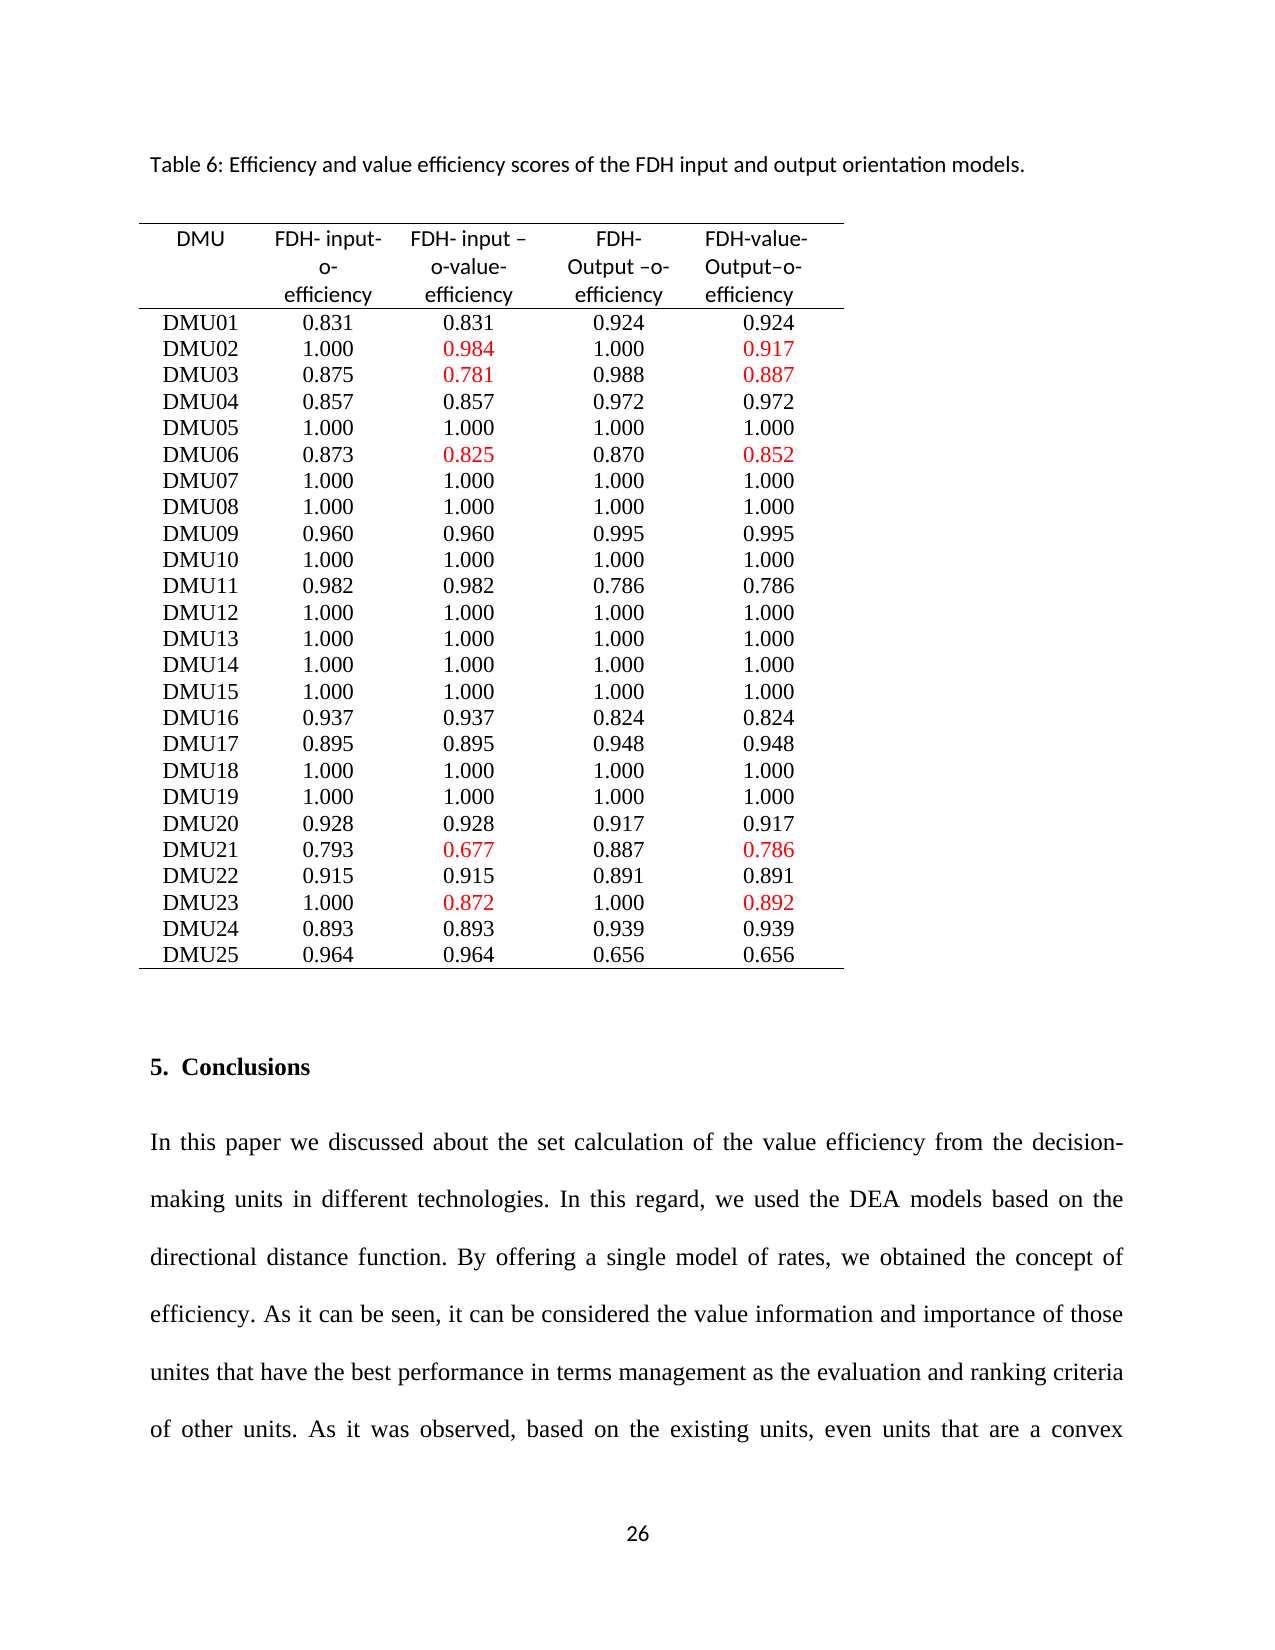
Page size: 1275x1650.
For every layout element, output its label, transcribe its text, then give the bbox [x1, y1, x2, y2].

table_cell 1.000 [394, 414, 544, 441]
table_cell DMU11 [139, 573, 262, 599]
table_cell 0.891 [694, 862, 844, 889]
table_cell DMU12 [139, 599, 262, 625]
table_cell 1.000 [263, 757, 394, 783]
table_cell 0.857 [394, 388, 544, 414]
table_cell 0.873 [263, 441, 394, 467]
table_cell 0.825 [394, 441, 544, 467]
table_cell 0.937 [263, 704, 394, 731]
table_cell DMU17 [139, 731, 262, 757]
table_cell 1.000 [263, 783, 394, 809]
table_cell 1.000 [263, 678, 394, 704]
table_cell 1.000 [694, 414, 844, 441]
table_cell 0.915 [263, 862, 394, 889]
table_cell 1.000 [694, 625, 844, 651]
table_cell 0.982 [263, 573, 394, 599]
table_cell 0.964 [263, 941, 394, 968]
table_cell 1.000 [263, 335, 394, 362]
table_cell DMU20 [139, 810, 262, 836]
table_cell 0.887 [694, 362, 844, 388]
table_cell 0.917 [544, 810, 694, 836]
table_cell 1.000 [544, 783, 694, 809]
table_cell 1.000 [263, 889, 394, 915]
table_cell DMU22 [139, 862, 262, 889]
table_cell 0.781 [394, 362, 544, 388]
table_cell 0.824 [694, 704, 844, 731]
table_cell 0.915 [394, 862, 544, 889]
table_cell 0.995 [544, 520, 694, 546]
table_cell 0.924 [544, 309, 694, 335]
table_cell DMU08 [139, 493, 262, 520]
table_cell 0.988 [544, 362, 694, 388]
table_cell 0.887 [544, 836, 694, 862]
table_cell DMU21 [139, 836, 262, 862]
table_cell 0.948 [544, 731, 694, 757]
table_cell 0.872 [394, 889, 544, 915]
table_cell 1.000 [394, 467, 544, 493]
table_cell DMU19 [139, 783, 262, 809]
table_cell 0.995 [694, 520, 844, 546]
table_cell 0.793 [263, 836, 394, 862]
table_cell 1.000 [394, 678, 544, 704]
table_cell 1.000 [263, 493, 394, 520]
table_cell 0.917 [694, 335, 844, 362]
table_cell 1.000 [544, 651, 694, 678]
table_cell 1.000 [263, 546, 394, 572]
table_cell 0.960 [394, 520, 544, 546]
table_cell DMU06 [139, 441, 262, 467]
table_cell DMU05 [139, 414, 262, 441]
table_cell 0.875 [263, 362, 394, 388]
table_header FDH-value- Output–o-efficiency [694, 224, 844, 308]
table_cell 1.000 [544, 678, 694, 704]
table_cell 1.000 [394, 757, 544, 783]
table_cell 1.000 [394, 599, 544, 625]
table_cell 0.964 [394, 941, 544, 968]
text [150, 1127, 1125, 1443]
table_cell 0.937 [394, 704, 544, 731]
table_cell 1.000 [544, 625, 694, 651]
table_cell 1.000 [694, 493, 844, 520]
table_cell 0.656 [544, 941, 694, 968]
table_cell 1.000 [394, 493, 544, 520]
table_cell DMU18 [139, 757, 262, 783]
table_cell DMU16 [139, 704, 262, 731]
table_cell 1.000 [544, 546, 694, 572]
table_cell 0.939 [544, 915, 694, 941]
table_cell DMU10 [139, 546, 262, 572]
table_cell 0.972 [694, 388, 844, 414]
table_cell 1.000 [544, 757, 694, 783]
table_cell 1.000 [694, 599, 844, 625]
table_cell 1.000 [263, 625, 394, 651]
table_cell 0.852 [694, 441, 844, 467]
table_cell 0.893 [263, 915, 394, 941]
table_cell DMU23 [139, 889, 262, 915]
table_cell 1.000 [544, 889, 694, 915]
text 5. Conclusions [150, 1052, 1125, 1081]
table_cell 0.928 [263, 810, 394, 836]
table_cell DMU25 [139, 941, 262, 968]
table_cell 0.824 [544, 704, 694, 731]
table_cell 1.000 [394, 625, 544, 651]
table_cell 1.000 [544, 493, 694, 520]
table_cell DMU01 [139, 309, 262, 335]
table_cell DMU07 [139, 467, 262, 493]
table_cell 1.000 [394, 651, 544, 678]
table_cell 0.786 [694, 573, 844, 599]
table_cell DMU04 [139, 388, 262, 414]
table_cell 0.891 [544, 862, 694, 889]
table_cell 0.895 [394, 731, 544, 757]
text Table 6: Efficiency and value efficiency scores of the FDH input and output orientation models. [150, 150, 1125, 178]
table_cell 0.928 [394, 810, 544, 836]
table_cell 1.000 [694, 678, 844, 704]
table_header FDH- input-o- efficiency [263, 224, 394, 308]
table_cell 1.000 [694, 757, 844, 783]
table_cell 1.000 [263, 599, 394, 625]
table_cell DMU03 [139, 362, 262, 388]
table_cell 1.000 [394, 546, 544, 572]
table_cell 0.972 [544, 388, 694, 414]
table_cell 0.892 [694, 889, 844, 915]
table_cell 0.917 [694, 810, 844, 836]
table_cell 0.893 [394, 915, 544, 941]
table_cell 1.000 [694, 651, 844, 678]
table_cell 0.924 [694, 309, 844, 335]
table_cell 0.895 [263, 731, 394, 757]
table_header DMU [139, 224, 262, 308]
table_cell 1.000 [544, 467, 694, 493]
table_cell 1.000 [394, 783, 544, 809]
table_cell 0.982 [394, 573, 544, 599]
table_cell 0.831 [263, 309, 394, 335]
table_cell DMU15 [139, 678, 262, 704]
table_cell 0.786 [544, 573, 694, 599]
table_cell 1.000 [694, 467, 844, 493]
table_cell DMU14 [139, 651, 262, 678]
table_cell 0.939 [694, 915, 844, 941]
table_header FDH- input –o-value-efficiency [394, 224, 544, 308]
table_cell 0.960 [263, 520, 394, 546]
table_cell 0.786 [694, 836, 844, 862]
table_header FDH- Output –o-efficiency [544, 224, 694, 308]
table_cell 1.000 [544, 335, 694, 362]
table_cell 0.857 [263, 388, 394, 414]
table_cell DMU13 [139, 625, 262, 651]
table_cell DMU02 [139, 335, 262, 362]
table_cell 1.000 [694, 783, 844, 809]
table_cell 1.000 [694, 546, 844, 572]
table_cell 1.000 [263, 651, 394, 678]
table_cell 1.000 [544, 599, 694, 625]
table_cell 0.984 [394, 335, 544, 362]
table_cell 1.000 [263, 467, 394, 493]
table_cell DMU24 [139, 915, 262, 941]
table_cell 1.000 [263, 414, 394, 441]
table_cell 0.948 [694, 731, 844, 757]
table_cell 1.000 [544, 414, 694, 441]
table_cell 0.656 [694, 941, 844, 968]
table_cell 0.870 [544, 441, 694, 467]
table_cell 0.677 [394, 836, 544, 862]
table_cell 0.831 [394, 309, 544, 335]
table_cell DMU09 [139, 520, 262, 546]
